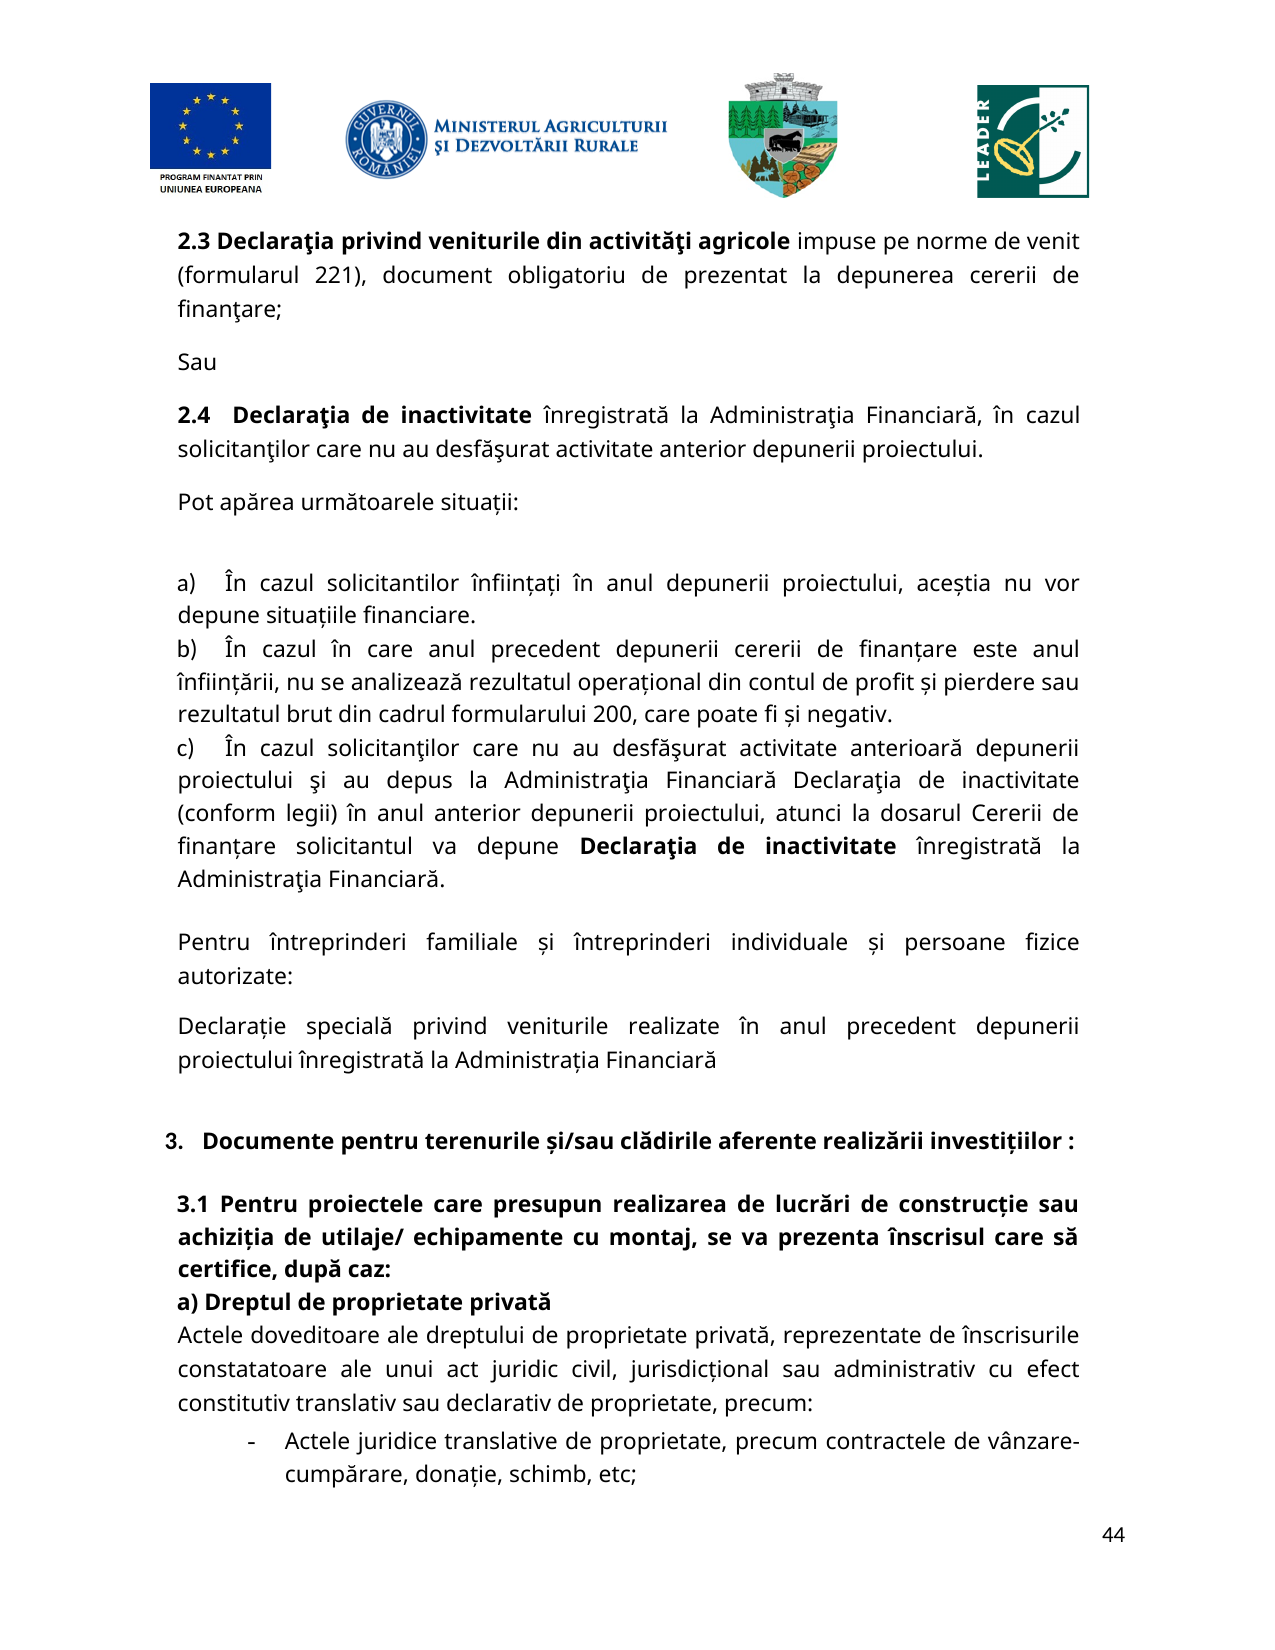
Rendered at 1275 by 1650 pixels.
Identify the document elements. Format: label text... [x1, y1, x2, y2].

text Sau [177, 346, 1080, 377]
text a) Dreptul de proprietate privată [177, 1286, 1080, 1317]
text 2.4 Declaraţia de inactivitate înregistrată la Administraţia Financiară, în cazul solicitanţilor care nu au desfăşurat activitate anterior depunerii proiectului. [177, 399, 1080, 464]
list În cazul solicitantilor înființați în anul depunerii proiectului, aceștia nu vor depune situațiile financiare. [177, 567, 1080, 631]
list În cazul în care anul precedent depunerii cererii de finanțare este anul înființării, nu se analizează rezultatul operațional din contul de profit și pierdere sau rezultatul brut din cadrul formularului 200, care poate fi și negativ. [177, 633, 1080, 729]
text 3.1 Pentru proiectele care presupun realizarea de lucrări de construcție sau achiziția de utilaje/ echipamente cu montaj, se va prezenta înscrisul care să certifice, după caz: [177, 1188, 1080, 1284]
text 2.3 Declaraţia privind veniturile din activităţi agricole impuse pe norme de venit (formularul 221), document obligatoriu de prezentat la depunerea cererii de finanţare; [177, 225, 1080, 324]
list În cazul solicitanţilor care nu au desfăşurat activitate anterioară depunerii proiectului şi au depus la Administraţia Financiară Declaraţia de inactivitate (conform legii) în anul anterior depunerii proiectului, atunci la dosarul Cererii de finanțare solicitantul va depune Declaraţia de inactivitate înregistrată la Administraţia Financiară. [177, 731, 1080, 894]
text Pentru întreprinderi familiale și întreprinderi individuale și persoane fizice autorizate: [177, 926, 1080, 991]
picture [333, 83, 672, 198]
text Pot apărea următoarele situații: [177, 486, 1080, 517]
list Actele juridice translative de proprietate, precum contractele de vânzare-cumpărare, donație, schimb, etc; [247, 1425, 1080, 1489]
picture [150, 83, 272, 198]
picture [977, 85, 1090, 198]
text Declarație specială privind veniturile realizate în anul precedent depunerii proiectului înregistrată la Administrația Financiară [177, 1010, 1080, 1075]
list Documente pentru terenurile și/sau clădirile aferente realizării investițiilor : [164, 1125, 1080, 1156]
text Actele doveditoare ale dreptului de proprietate privată, reprezentate de înscrisurile constatatoare ale unui act juridic civil, jurisdicțional sau administrativ cu efect constitutiv translativ sau declarativ de proprietate, precum: [177, 1319, 1080, 1418]
picture [728, 73, 838, 198]
